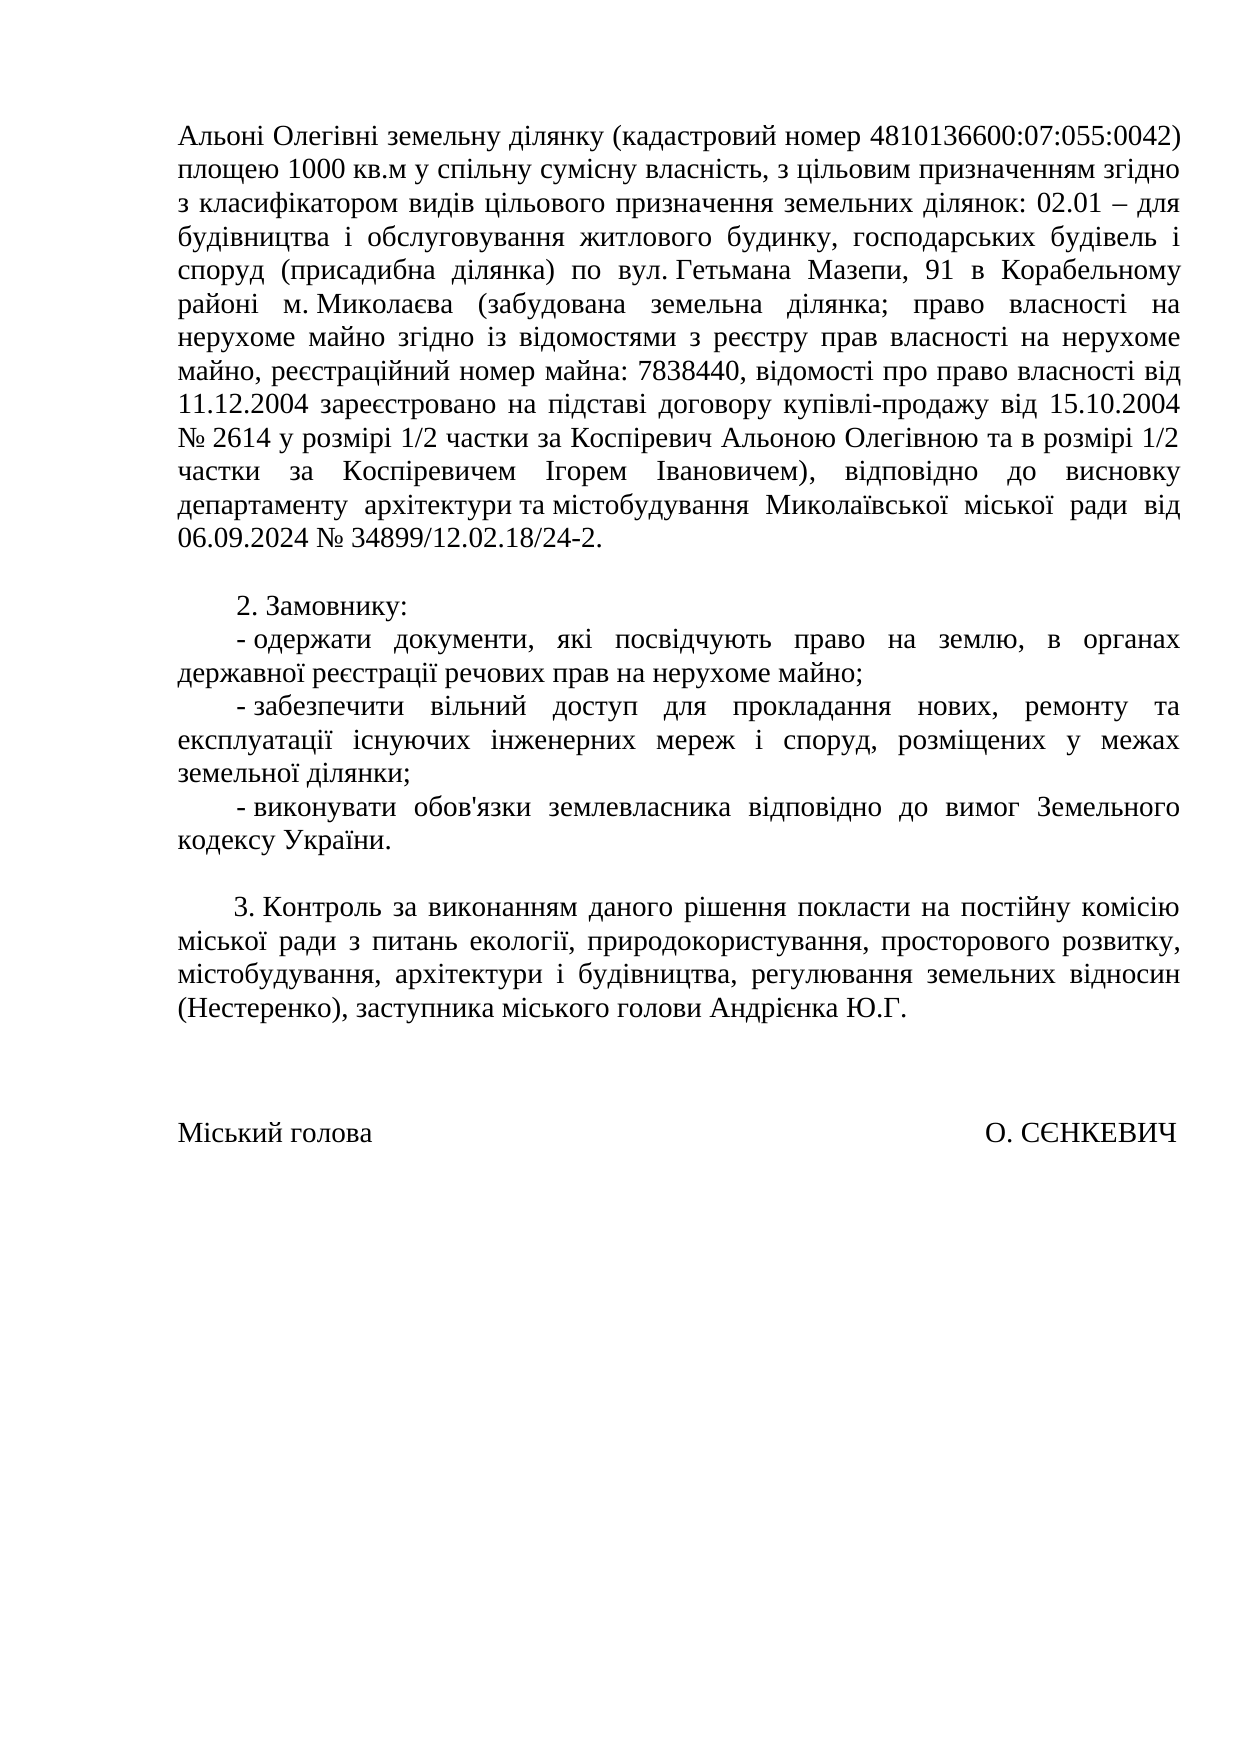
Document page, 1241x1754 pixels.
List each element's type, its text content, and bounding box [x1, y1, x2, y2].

text - одержати документи, які посвідчують право на землю, в органах державної реєстрації речових прав на нерухоме майно; [177, 621, 1181, 688]
text Міський голова О. СЄНКЕВИЧ [177, 1115, 1183, 1148]
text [177, 118, 1181, 554]
text 2. Замовнику: [177, 588, 1181, 621]
text - виконувати обов'язки землевласника відповідно до вимог Земельного кодексу України. [177, 789, 1181, 856]
text 3. Контроль за виконанням даного рішення покласти на постійну комісію міської ради з питань екології, природокористування, просторового розвитку, містобудування, архітектури і будівництва, регулювання земельних відносин (Нестеренко), заступника міського голови Андрієнка Ю.Г. [177, 889, 1181, 1024]
text - забезпечити вільний доступ для прокладання нових, ремонту та експлуатації існуючих інженерних мереж і споруд, розміщених у межах земельної ділянки; [177, 688, 1181, 789]
